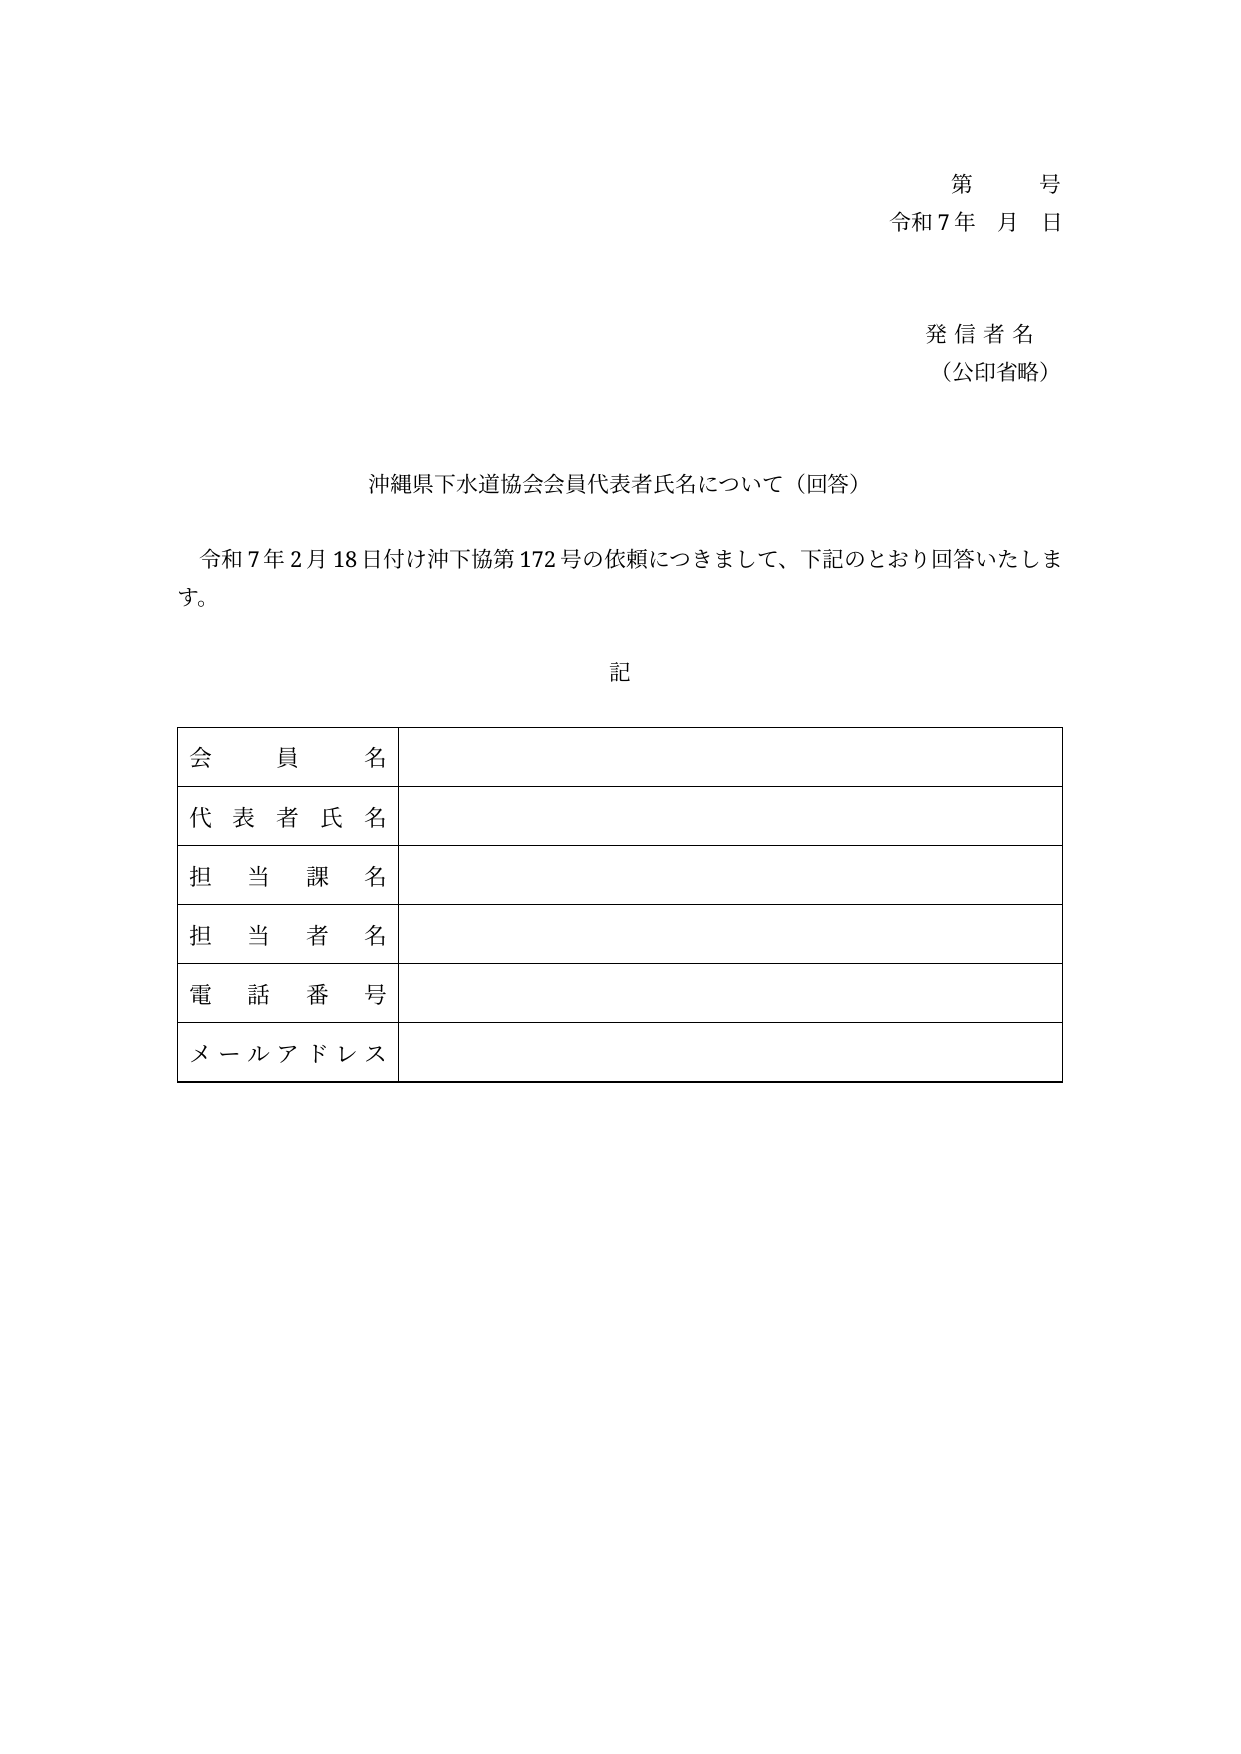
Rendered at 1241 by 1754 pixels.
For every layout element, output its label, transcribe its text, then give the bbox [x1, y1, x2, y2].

text 記 [177, 652, 1063, 689]
table_cell 代表者氏名 [178, 787, 398, 845]
table_cell 担当者名 [178, 905, 398, 963]
table_cell 電話番号 [178, 964, 398, 1022]
table_cell [399, 905, 1062, 963]
text （公印省略） [177, 352, 1063, 389]
table_cell [399, 1023, 1062, 1081]
table_cell [399, 964, 1062, 1022]
table_cell メールアドレス [178, 1023, 398, 1081]
table_cell 担当課名 [178, 846, 398, 904]
text 令和7年2月18日付け沖下協第172号の依頼につきまして、下記のとおり回答いたします。 [177, 539, 1063, 614]
table_header [399, 728, 1062, 786]
text 令和7年 月 日 [177, 202, 1063, 239]
text 発信者名 [177, 314, 1063, 352]
text 第 号 [886, 164, 1063, 202]
table_header 会員名 [178, 728, 398, 786]
text 沖縄県下水道協会会員代表者氏名について（回答） [177, 464, 1063, 502]
table_cell [399, 787, 1062, 845]
table_cell [399, 846, 1062, 904]
